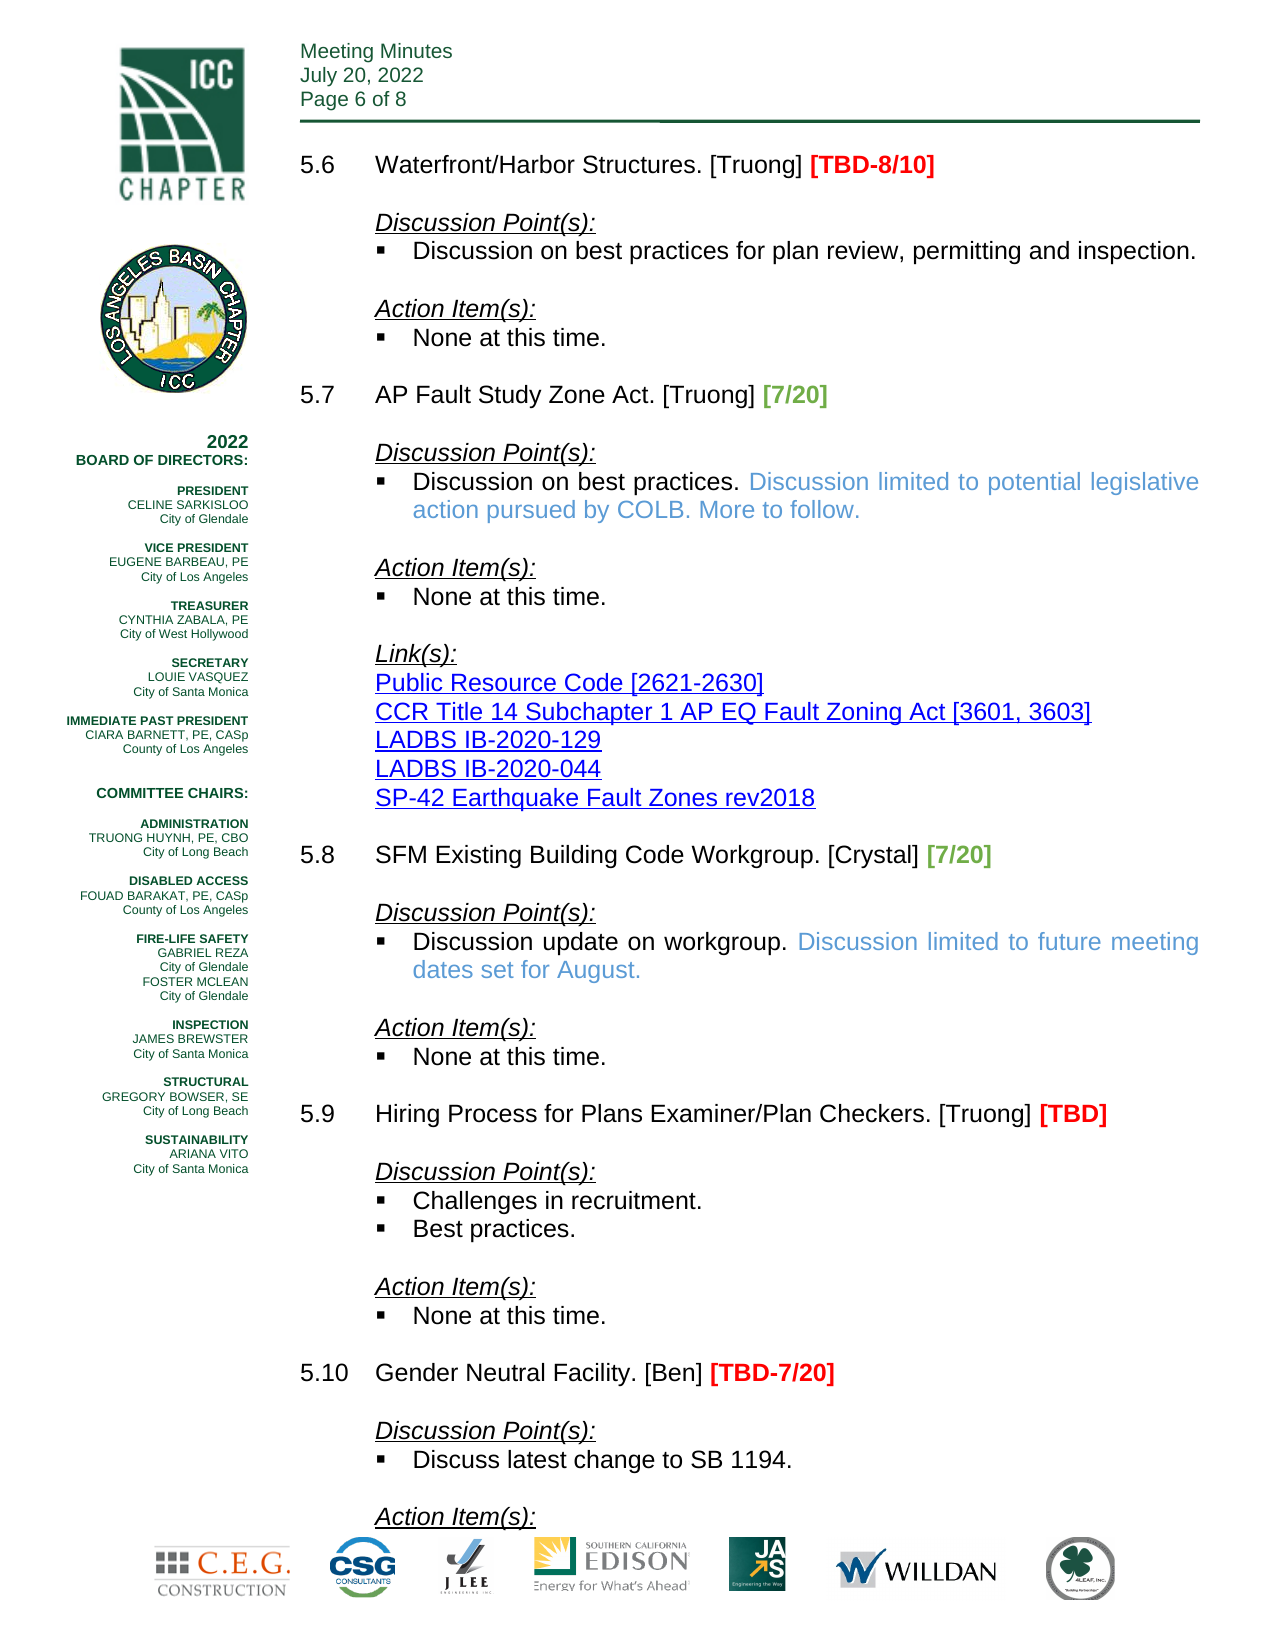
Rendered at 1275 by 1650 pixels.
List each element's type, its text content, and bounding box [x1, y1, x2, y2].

text Action Item(s): [375, 1013, 1200, 1042]
list Challenges in recruitment. [375, 1186, 1200, 1214]
list None at this time. [375, 1042, 1200, 1071]
picture [533, 1537, 690, 1591]
text Discussion Point(s): [300, 438, 1200, 466]
text Action Item(s): [375, 1502, 1200, 1531]
text CCR Title 14 Subchapter 1 AP EQ Fault Zoning Act [3601, 3603] [375, 697, 1200, 725]
text 5.6 Waterfront/Harbor Structures. [Truong] [TBD-8/10] [300, 150, 1200, 179]
picture [825, 1537, 1007, 1600]
text 5.9 Hiring Process for Plans Examiner/Plan Checkers. [Truong] [TBD] [300, 1099, 1200, 1128]
text Discussion Point(s): [300, 1157, 1200, 1186]
text LADBS IB-2020-129 [375, 725, 1200, 754]
text Action Item(s): [375, 294, 1200, 323]
picture [729, 1537, 786, 1591]
text 5.10 Gender Neutral Facility. [Ben] [TBD-7/20] [300, 1358, 1200, 1387]
picture [152, 1537, 289, 1606]
text Public Resource Code [2621-2630] [375, 668, 1200, 697]
list Discuss latest change to SB 1194. [375, 1445, 1200, 1473]
text Action Item(s): [375, 1272, 1200, 1301]
list None at this time. [375, 1301, 1200, 1330]
text Discussion Point(s): [300, 898, 1200, 927]
text Link(s): [375, 639, 1200, 668]
list Discussion on best practices for plan review, permitting and inspection. [375, 236, 1200, 265]
text Action Item(s): [375, 553, 1200, 582]
list Best practices. [375, 1214, 1200, 1243]
picture [1045, 1537, 1115, 1600]
text 5.7 AP Fault Study Zone Act. [Truong] [7/20] [300, 380, 1200, 409]
text 5.8 SFM Existing Building Code Workgroup. [Crystal] [7/20] [300, 840, 1200, 869]
picture [437, 1537, 494, 1594]
list Discussion on best practices. Discussion limited to potential legislative action pursued by COLB. More to follow. [375, 466, 1200, 524]
text LADBS IB-2020-044 [375, 754, 1200, 783]
picture [329, 1537, 395, 1597]
text Discussion Point(s): [300, 207, 1200, 236]
picture [115, 43, 250, 205]
list Discussion update on workgroup. Discussion limited to future meeting dates set for August. [375, 927, 1200, 984]
list None at this time. [375, 582, 1200, 610]
list None at this time. [375, 323, 1200, 351]
picture [99, 243, 248, 394]
text Discussion Point(s): [300, 1416, 1200, 1445]
text SP-42 Earthquake Fault Zones rev2018 [375, 783, 1200, 812]
